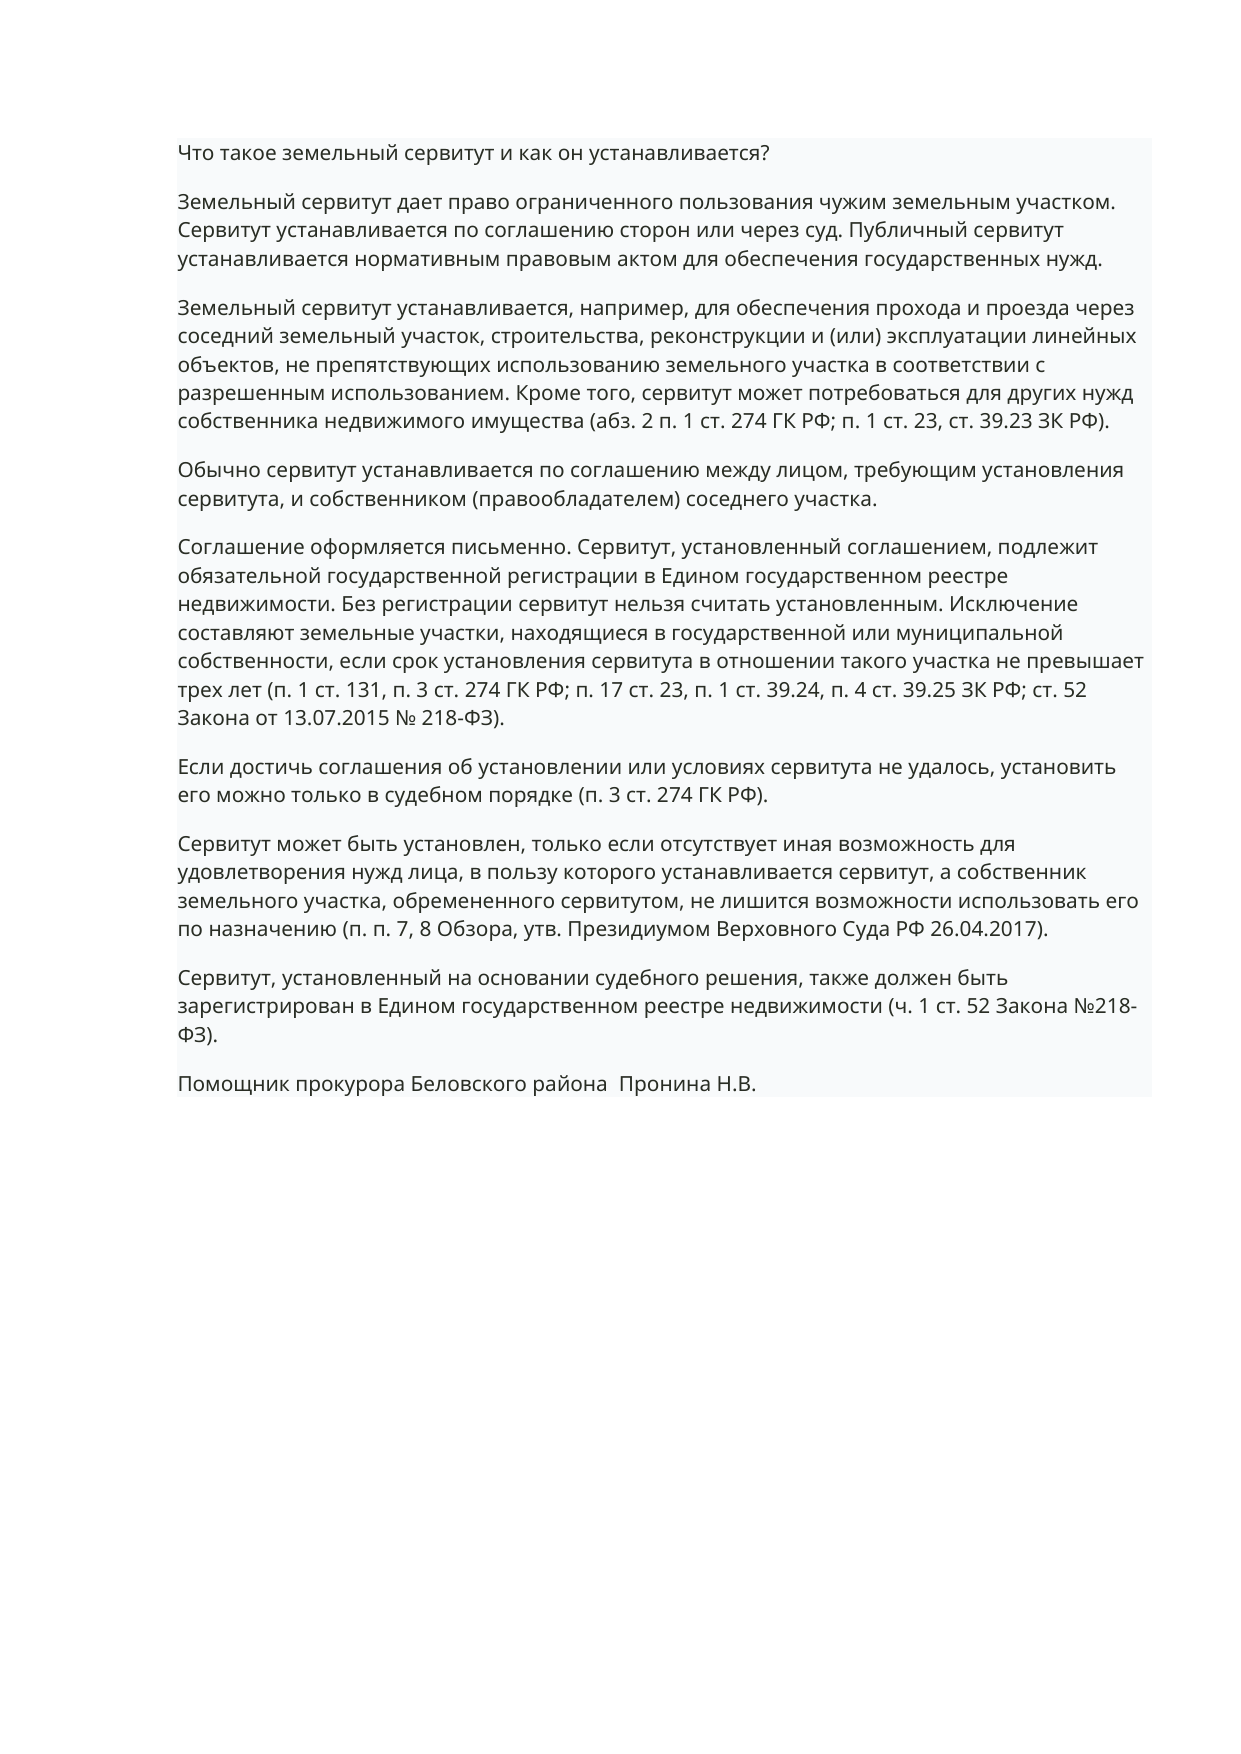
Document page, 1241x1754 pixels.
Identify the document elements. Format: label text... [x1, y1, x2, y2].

text Обычно сервитут устанавливается по соглашению между лицом, требующим установления сервитута, и собственником (правообладателем) соседнего участка. [177, 455, 1152, 512]
text Сервитут, установленный на основании судебного решения, также должен быть зарегистрирован в Едином государственном реестре недвижимости (ч. 1 ст. 52 Закона №218-ФЗ). [177, 963, 1152, 1048]
text Что такое земельный сервитут и как он устанавливается? [177, 138, 1152, 167]
text Если достичь соглашения об установлении или условиях сервитута не удалось, установить его можно только в судебном порядке (п. 3 ст. 274 ГК РФ). [177, 752, 1152, 809]
text Сервитут может быть установлен, только если отсутствует иная возможность для удовлетворения нужд лица, в пользу которого устанавливается сервитут, а собственник земельного участка, обремененного сервитутом, не лишится возможности использовать его по назначению (п. п. 7, 8 Обзора, утв. Президиумом Верховного Суда РФ 26.04.2017). [177, 829, 1152, 943]
text Земельный сервитут дает право ограниченного пользования чужим земельным участком. Сервитут устанавливается по соглашению сторон или через суд. Публичный сервитут устанавливается нормативным правовым актом для обеспечения государственных нужд. [177, 187, 1152, 272]
text Помощник прокурора Беловского района Пронина Н.В. [177, 1069, 1152, 1097]
text Соглашение оформляется письменно. Сервитут, установленный соглашением, подлежит обязательной государственной регистрации в Едином государственном реестре недвижимости. Без регистрации сервитут нельзя считать установленным. Исключение составляют земельные участки, находящиеся в государственной или муниципальной собственности, если срок установления сервитута в отношении такого участка не превышает трех лет (п. 1 ст. 131, п. 3 ст. 274 ГК РФ; п. 17 ст. 23, п. 1 ст. 39.24, п. 4 ст. 39.25 ЗК РФ; ст. 52 Закона от 13.07.2015 № 218-ФЗ). [177, 532, 1152, 732]
text Земельный сервитут устанавливается, например, для обеспечения прохода и проезда через соседний земельный участок, строительства, реконструкции и (или) эксплуатации линейных объектов, не препятствующих использованию земельного участка в соответствии с разрешенным использованием. Кроме того, сервитут может потребоваться для других нужд собственника недвижимого имущества (абз. 2 п. 1 ст. 274 ГК РФ; п. 1 ст. 23, ст. 39.23 ЗК РФ). [177, 293, 1152, 435]
